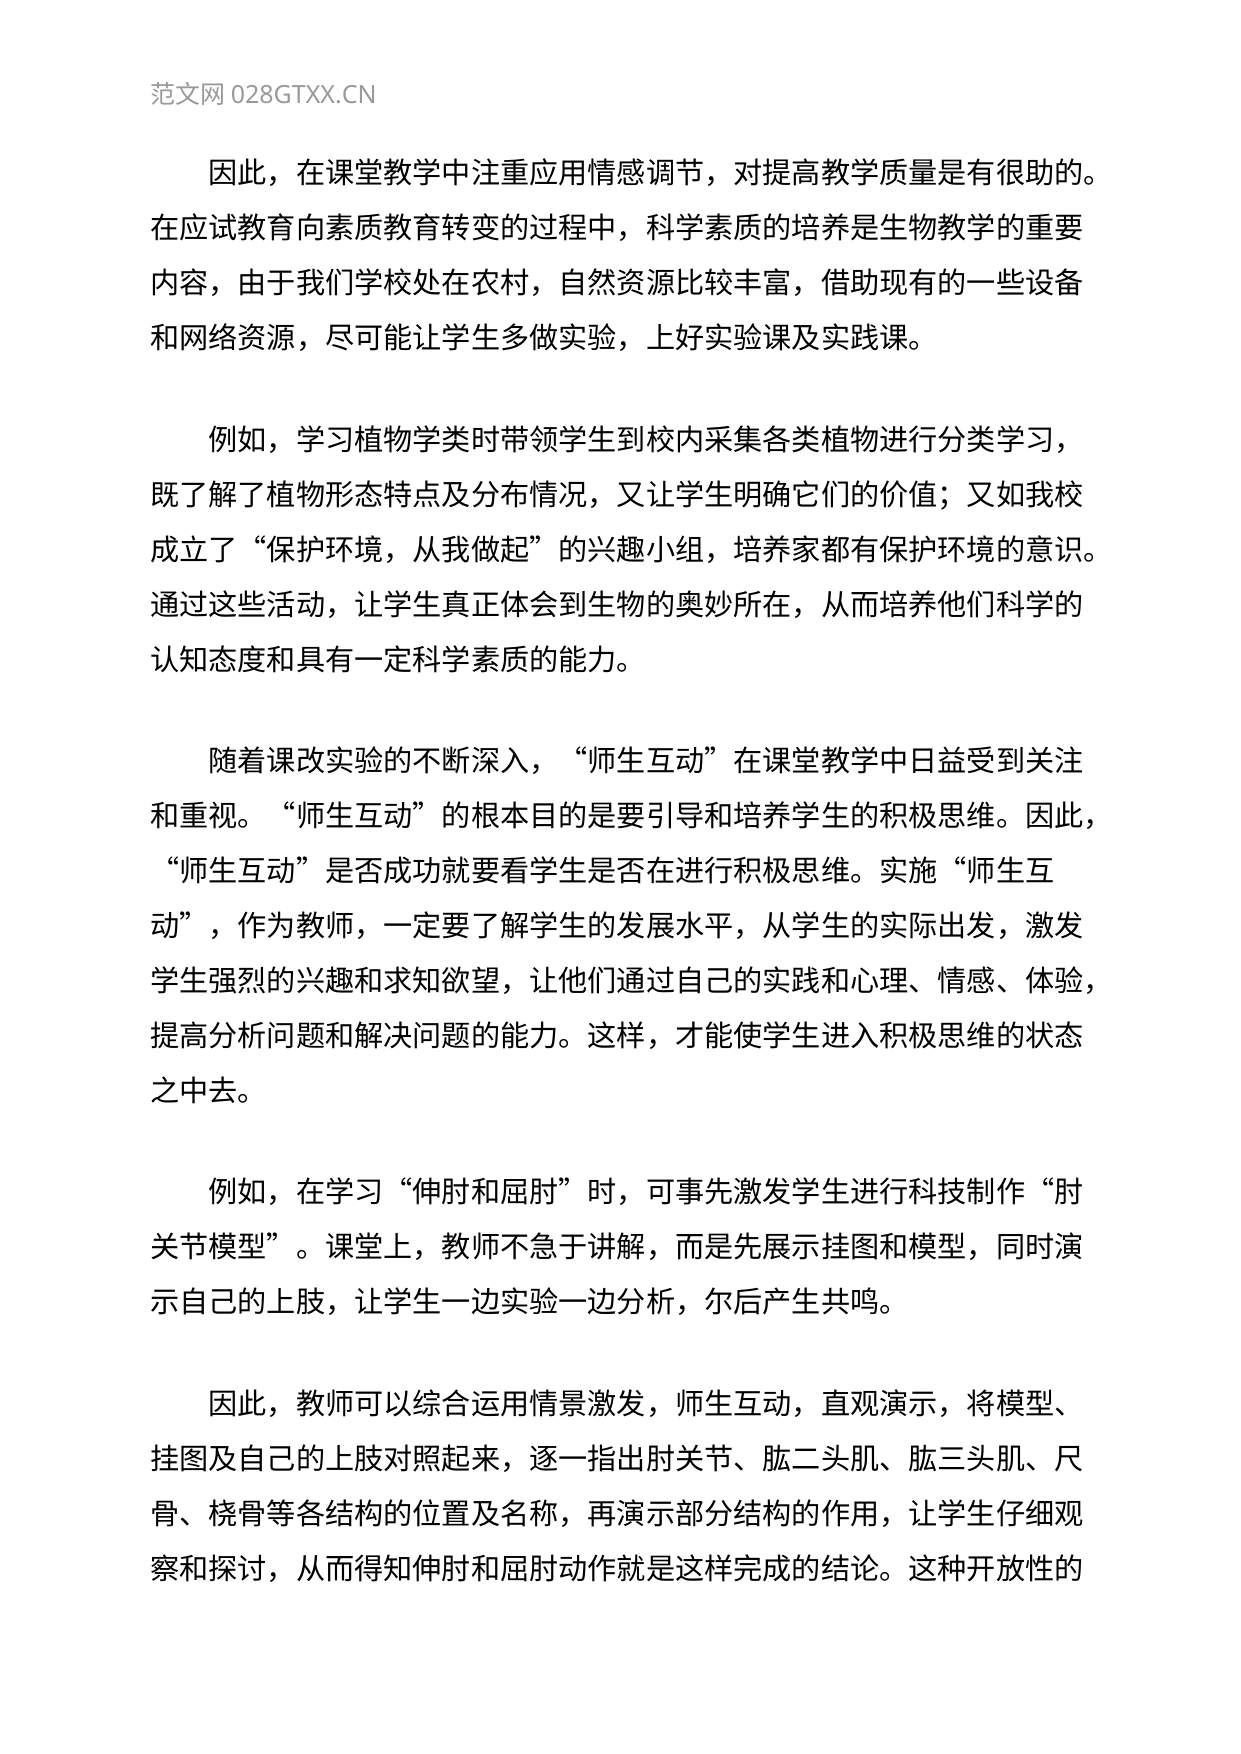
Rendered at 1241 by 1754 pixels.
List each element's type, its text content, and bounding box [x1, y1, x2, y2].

text 例如，学习植物学类时带领学生到校内采集各类植物进行分类学习，既了解了植物形态特点及分布情况，又让学生明确它们的价值；又如我校成立了“保护环境，从我做起”的兴趣小组，培养家都有保护环境的意识。通过这些活动，让学生真正体会到生物的奥妙所在，从而培养他们科学的认知态度和具有一定科学素质的能力。 [150, 416, 1090, 678]
text 随着课改实验的不断深入，“师生互动”在课堂教学中日益受到关注和重视。“师生互动”的根本目的是要引导和培养学生的积极思维。因此，“师生互动”是否成功就要看学生是否在进行积极思维。实施“师生互动”，作为教师，一定要了解学生的发展水平，从学生的实际出发，激发学生强烈的兴趣和求知欲望，让他们通过自己的实践和心理、情感、体验，提高分析问题和解决问题的能力。这样，才能使学生进入积极思维的状态之中去。 [150, 738, 1090, 1109]
text 因此，在课堂教学中注重应用情感调节，对提高教学质量是有很助的。在应试教育向素质教育转变的过程中，科学素质的培养是生物教学的重要内容，由于我们学校处在农村，自然资源比较丰富，借助现有的一些设备和网络资源，尽可能让学生多做实验，上好实验课及实践课。 [150, 150, 1090, 357]
text 例如，在学习“伸肘和屈肘”时，可事先激发学生进行科技制作“肘关节模型”。课堂上，教师不急于讲解，而是先展示挂图和模型，同时演示自己的上肢，让学生一边实验一边分析，尔后产生共鸣。 [150, 1169, 1090, 1321]
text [150, 1381, 1090, 1587]
